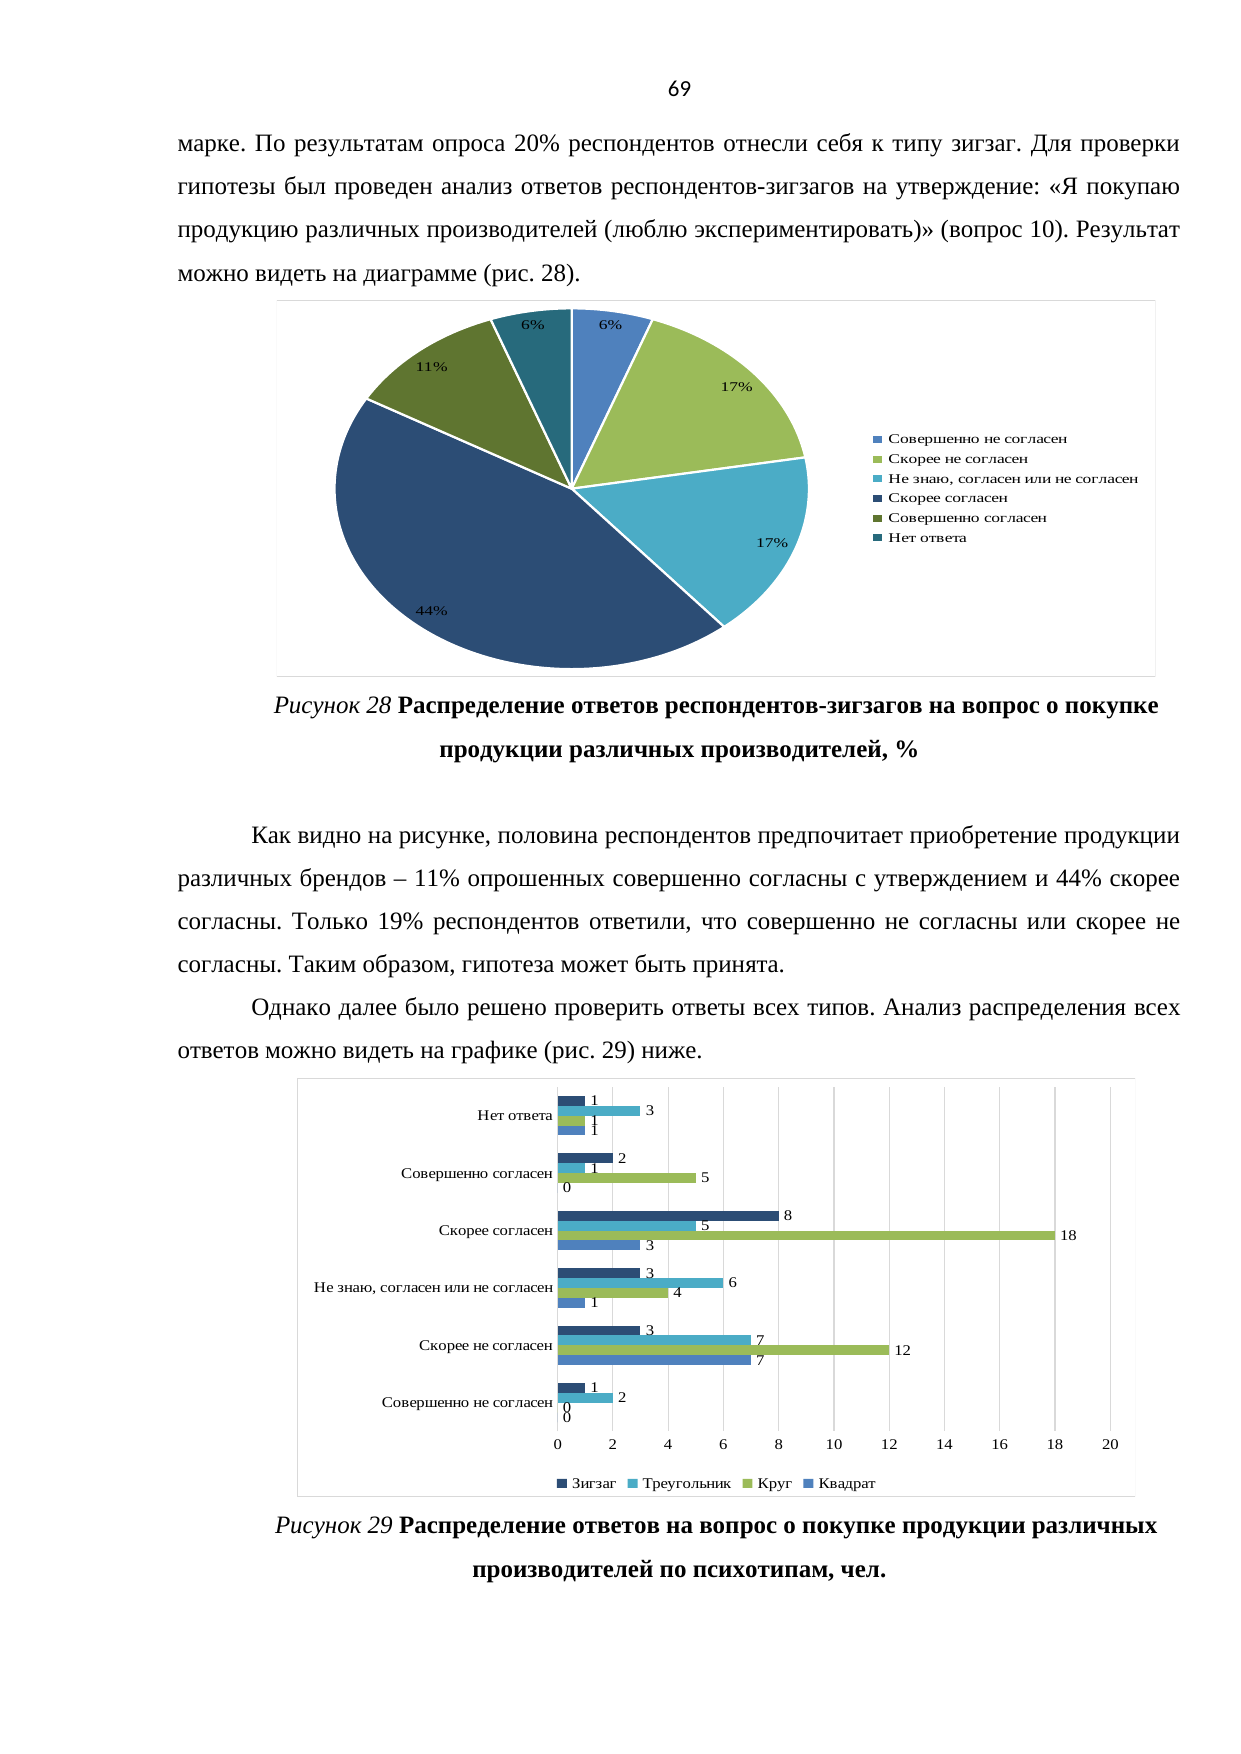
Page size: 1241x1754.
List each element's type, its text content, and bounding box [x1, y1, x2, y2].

text Однако далее было решено проверить ответы всех типов. Анализ распределения всех ответов можно видеть на графике (рис. 29) ниже. [177, 992, 1181, 1064]
text Рисунок 28 Распределение ответов респондентов-зигзагов на вопрос о покупке продукции различных производителей, % [177, 691, 1181, 762]
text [177, 128, 1181, 286]
text Как видно на рисунке, половина респондентов предпочитает приобретение продукции различных брендов – 11% опрошенных совершенно согласны с утверждением и 44% скорее согласны. Только 19% респондентов ответили, что совершенно не согласны или скорее не согласны. Таким образом, гипотеза может быть принята. [177, 820, 1181, 978]
text Рисунок 29 Распределение ответов на вопрос о покупке продукции различных производителей по психотипам, чел. [177, 1511, 1181, 1582]
